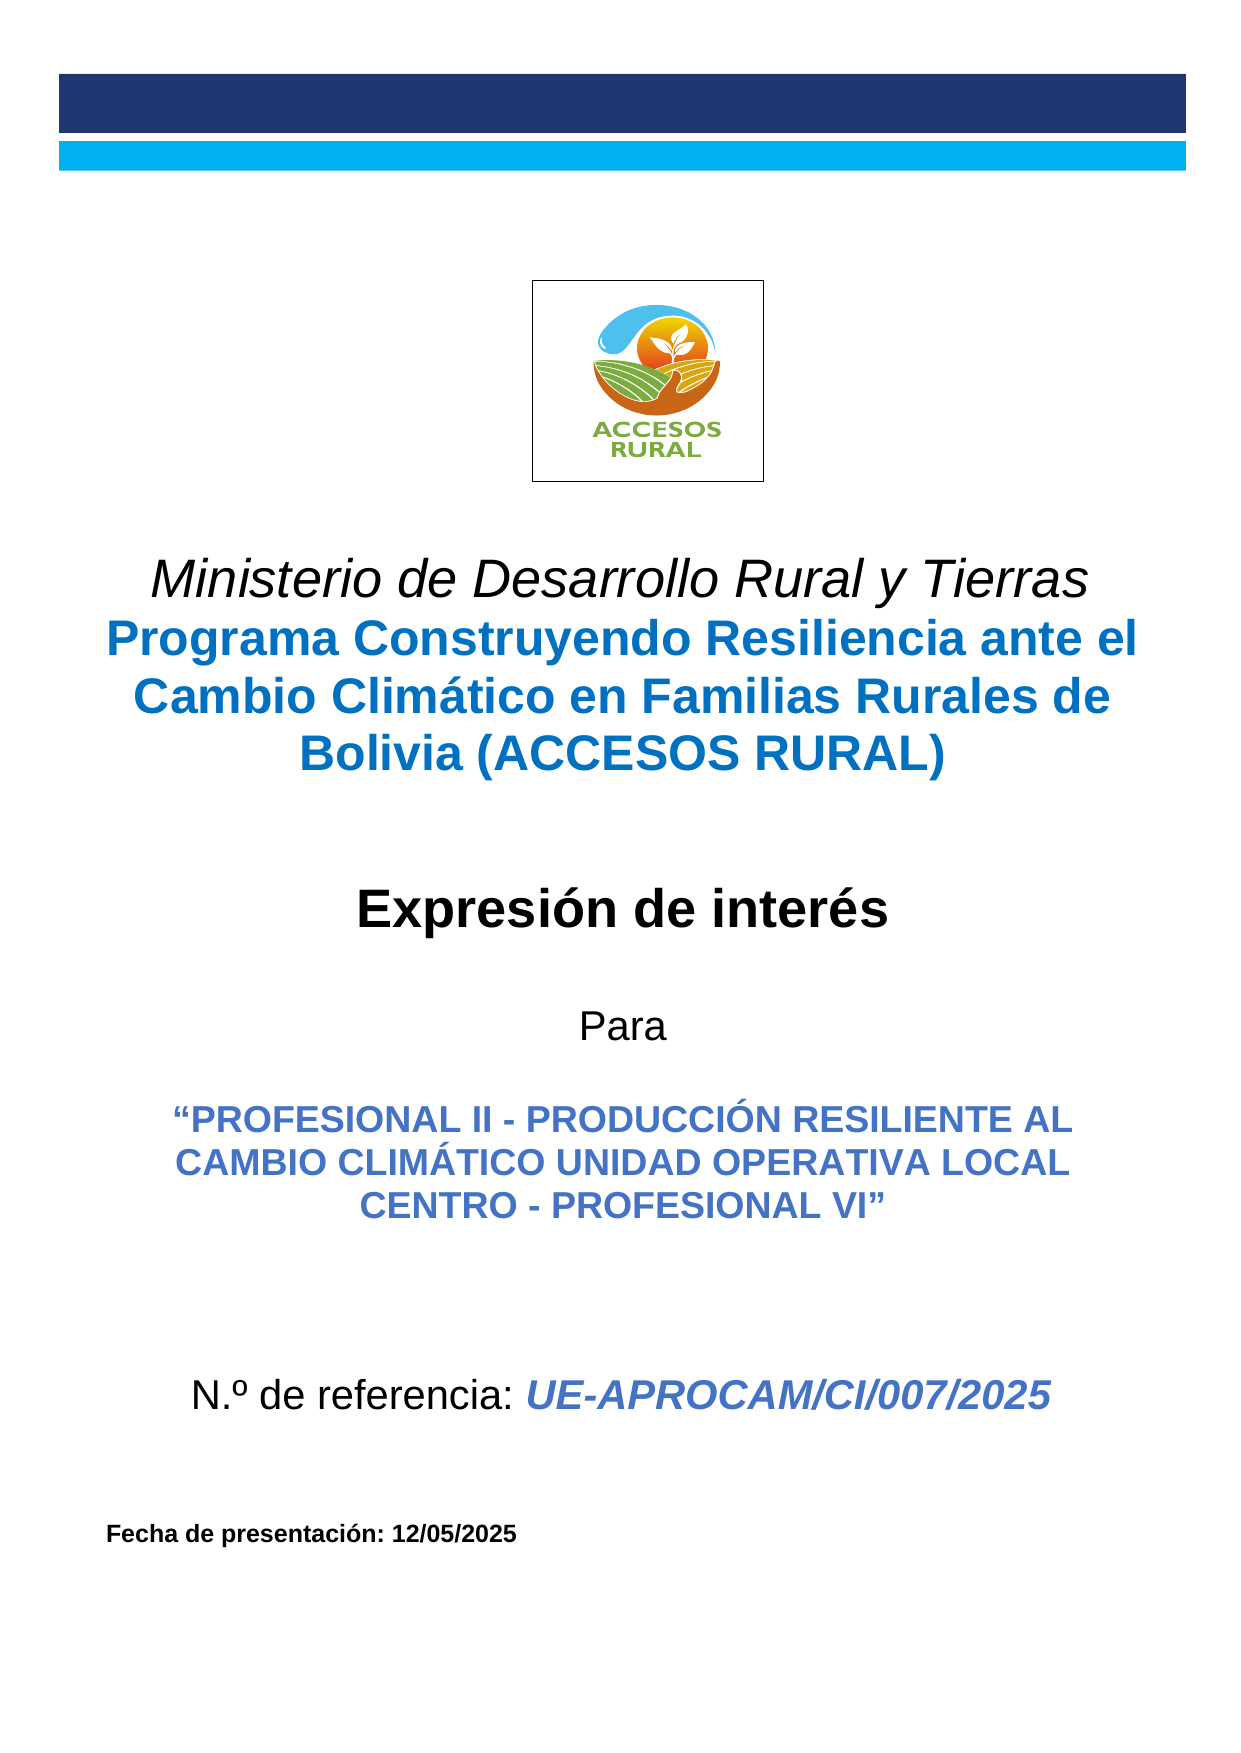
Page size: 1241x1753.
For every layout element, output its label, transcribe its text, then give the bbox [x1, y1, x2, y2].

text Ministerio de Desarrollo Rural y Tierras [106, 546, 1140, 609]
text Programa Construyendo Resiliencia ante el Cambio Climático en Familias Rurales de Bolivia (ACCESOS RURAL) [106, 609, 1140, 781]
text “PROFESIONAL II - PRODUCCIÓN RESILIENTE AL CAMBIO CLIMÁTICO UNIDAD OPERATIVA LOCAL CENTRO - PROFESIONAL VI” [106, 1097, 1140, 1227]
text Para [106, 1002, 1140, 1049]
text N.º de referencia: UE-APROCAM/CI/007/2025 [106, 1371, 1140, 1418]
text Expresión de interés [106, 877, 1140, 939]
text Fecha de presentación: 12/05/2025 [106, 1519, 1140, 1548]
picture [533, 281, 763, 481]
